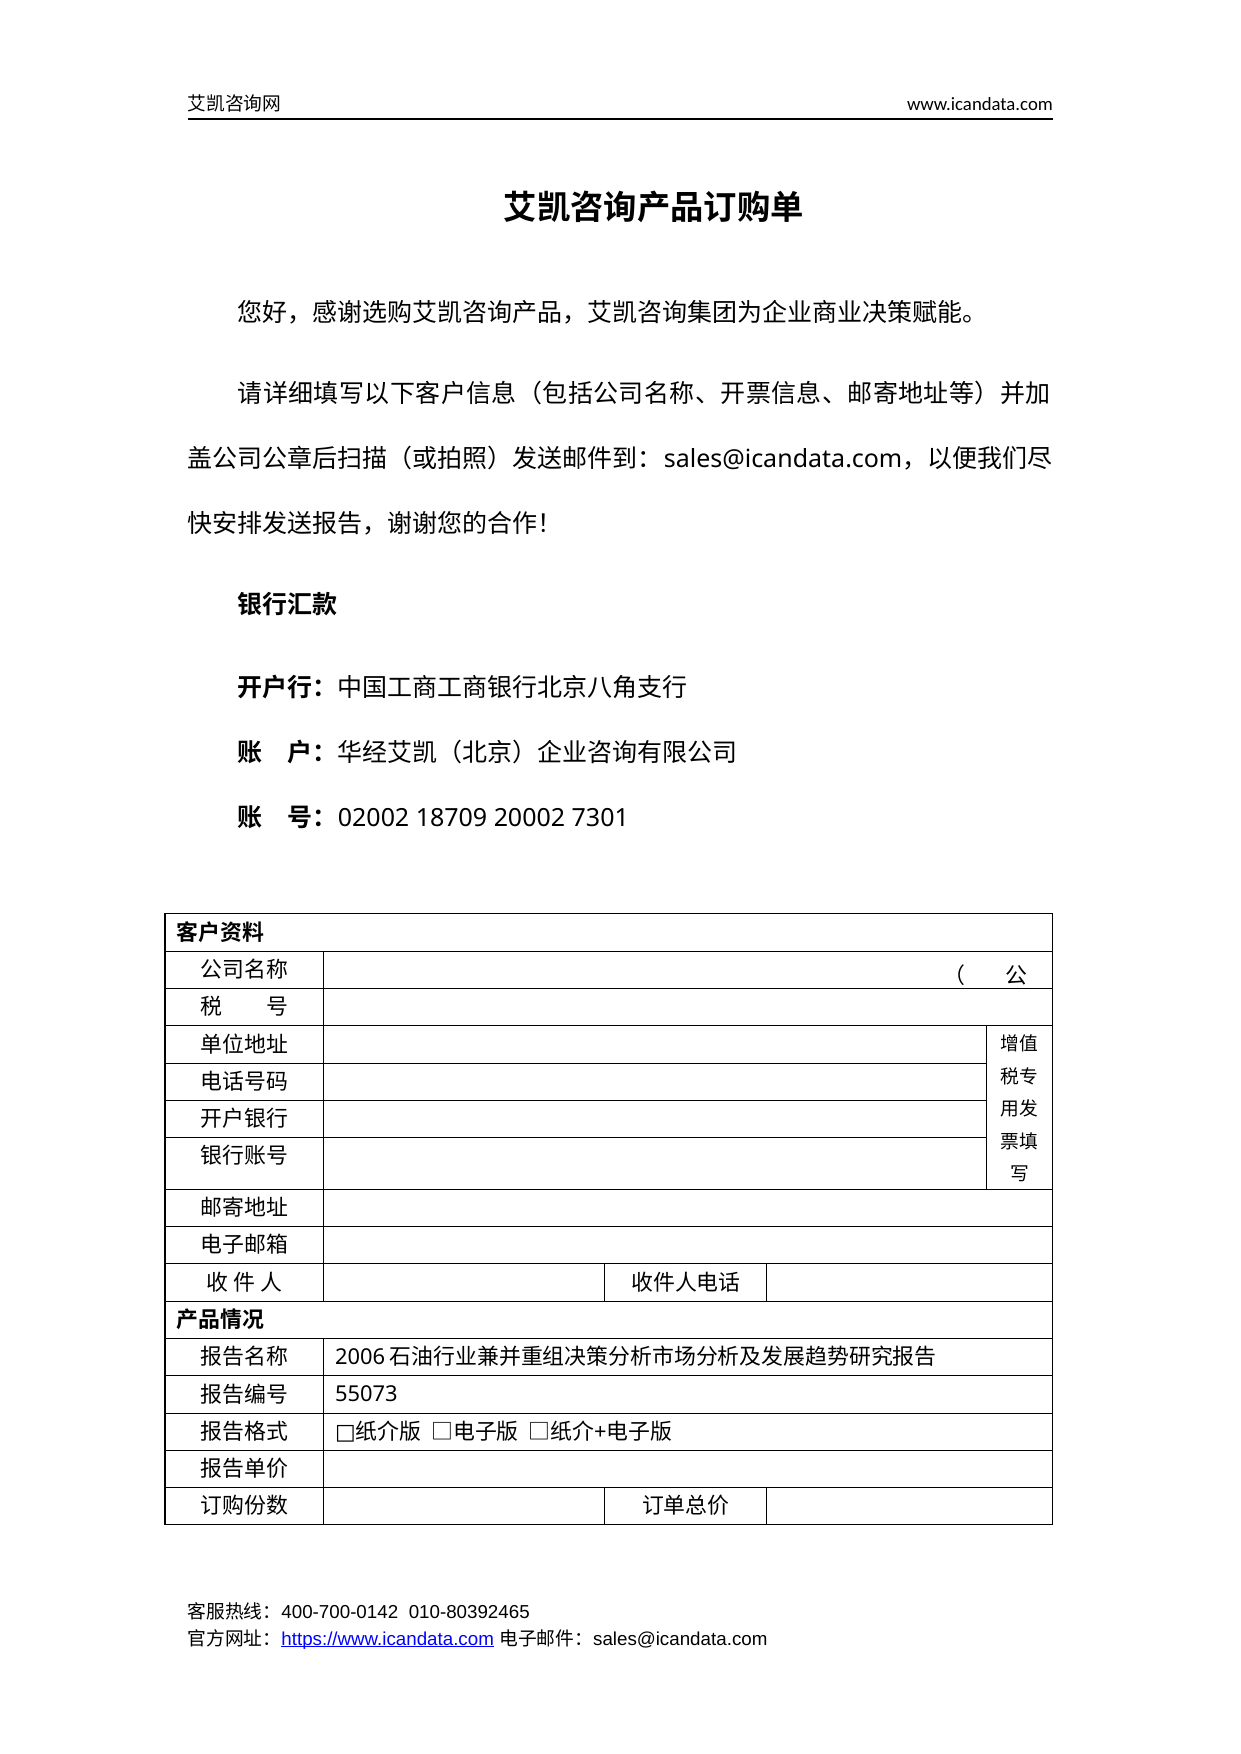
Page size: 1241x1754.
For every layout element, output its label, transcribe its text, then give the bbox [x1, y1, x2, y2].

table_cell [324, 952, 1052, 988]
table_cell 订单总价 [605, 1488, 766, 1524]
table_cell 单位地址 [166, 1026, 323, 1062]
table_cell [324, 1026, 986, 1062]
table_cell [324, 1101, 986, 1137]
table_cell □纸介版 □电子版 □纸介+电子版 [324, 1414, 1052, 1450]
table_cell 公司名称 [166, 952, 323, 988]
text 银行汇款 [187, 570, 1053, 635]
table_cell 税 号 [166, 989, 323, 1025]
table_cell [324, 1488, 604, 1524]
table_cell 银行账号 [166, 1138, 323, 1189]
text 账 户：华经艾凯（北京）企业咨询有限公司 [187, 718, 1053, 783]
table_header 客户资料 [166, 914, 1052, 951]
table_cell [767, 1264, 1052, 1301]
table_cell 收件人电话 [605, 1264, 766, 1301]
table_cell 电话号码 [166, 1064, 323, 1100]
table_cell [324, 1451, 1052, 1487]
table_cell 产品情况 [166, 1302, 1052, 1338]
table_cell 电子邮箱 [166, 1227, 323, 1263]
table_cell 增值税专用发票填写 [987, 1026, 1052, 1189]
table_cell 55073 [324, 1376, 1052, 1412]
table_cell 订购份数 [166, 1488, 323, 1524]
table_cell 报告单价 [166, 1451, 323, 1487]
table_cell [324, 1190, 1052, 1226]
table_cell 邮寄地址 [166, 1190, 323, 1226]
table_cell 开户银行 [166, 1101, 323, 1137]
text 账 号：02002 18709 20002 7301 [187, 783, 1053, 848]
table_cell 报告名称 [166, 1339, 323, 1375]
table_cell 2006石油行业兼并重组决策分析市场分析及发展趋势研究报告 [324, 1339, 1052, 1375]
text 请详细填写以下客户信息（包括公司名称、开票信息、邮寄地址等）并加盖公司公章后扫描（或拍照）发送邮件到：sales@icandata.com，以便我们尽快安排发送报告，谢谢您的合作！ [187, 359, 1053, 554]
text 艾凯咨询产品订购单 [187, 172, 1053, 237]
table_cell 报告编号 [166, 1376, 323, 1412]
table_cell [324, 1227, 1052, 1263]
table_cell [324, 989, 1052, 1025]
text 开户行：中国工商工商银行北京八角支行 [187, 653, 1053, 718]
text 您好，感谢选购艾凯咨询产品，艾凯咨询集团为企业商业决策赋能。 [187, 278, 1053, 343]
table_cell [767, 1488, 1052, 1524]
table_cell [324, 1064, 986, 1100]
table_cell [324, 1138, 986, 1189]
table_cell 收 件 人 [166, 1264, 323, 1301]
table_cell 报告格式 [166, 1414, 323, 1450]
table_cell [324, 1264, 604, 1301]
